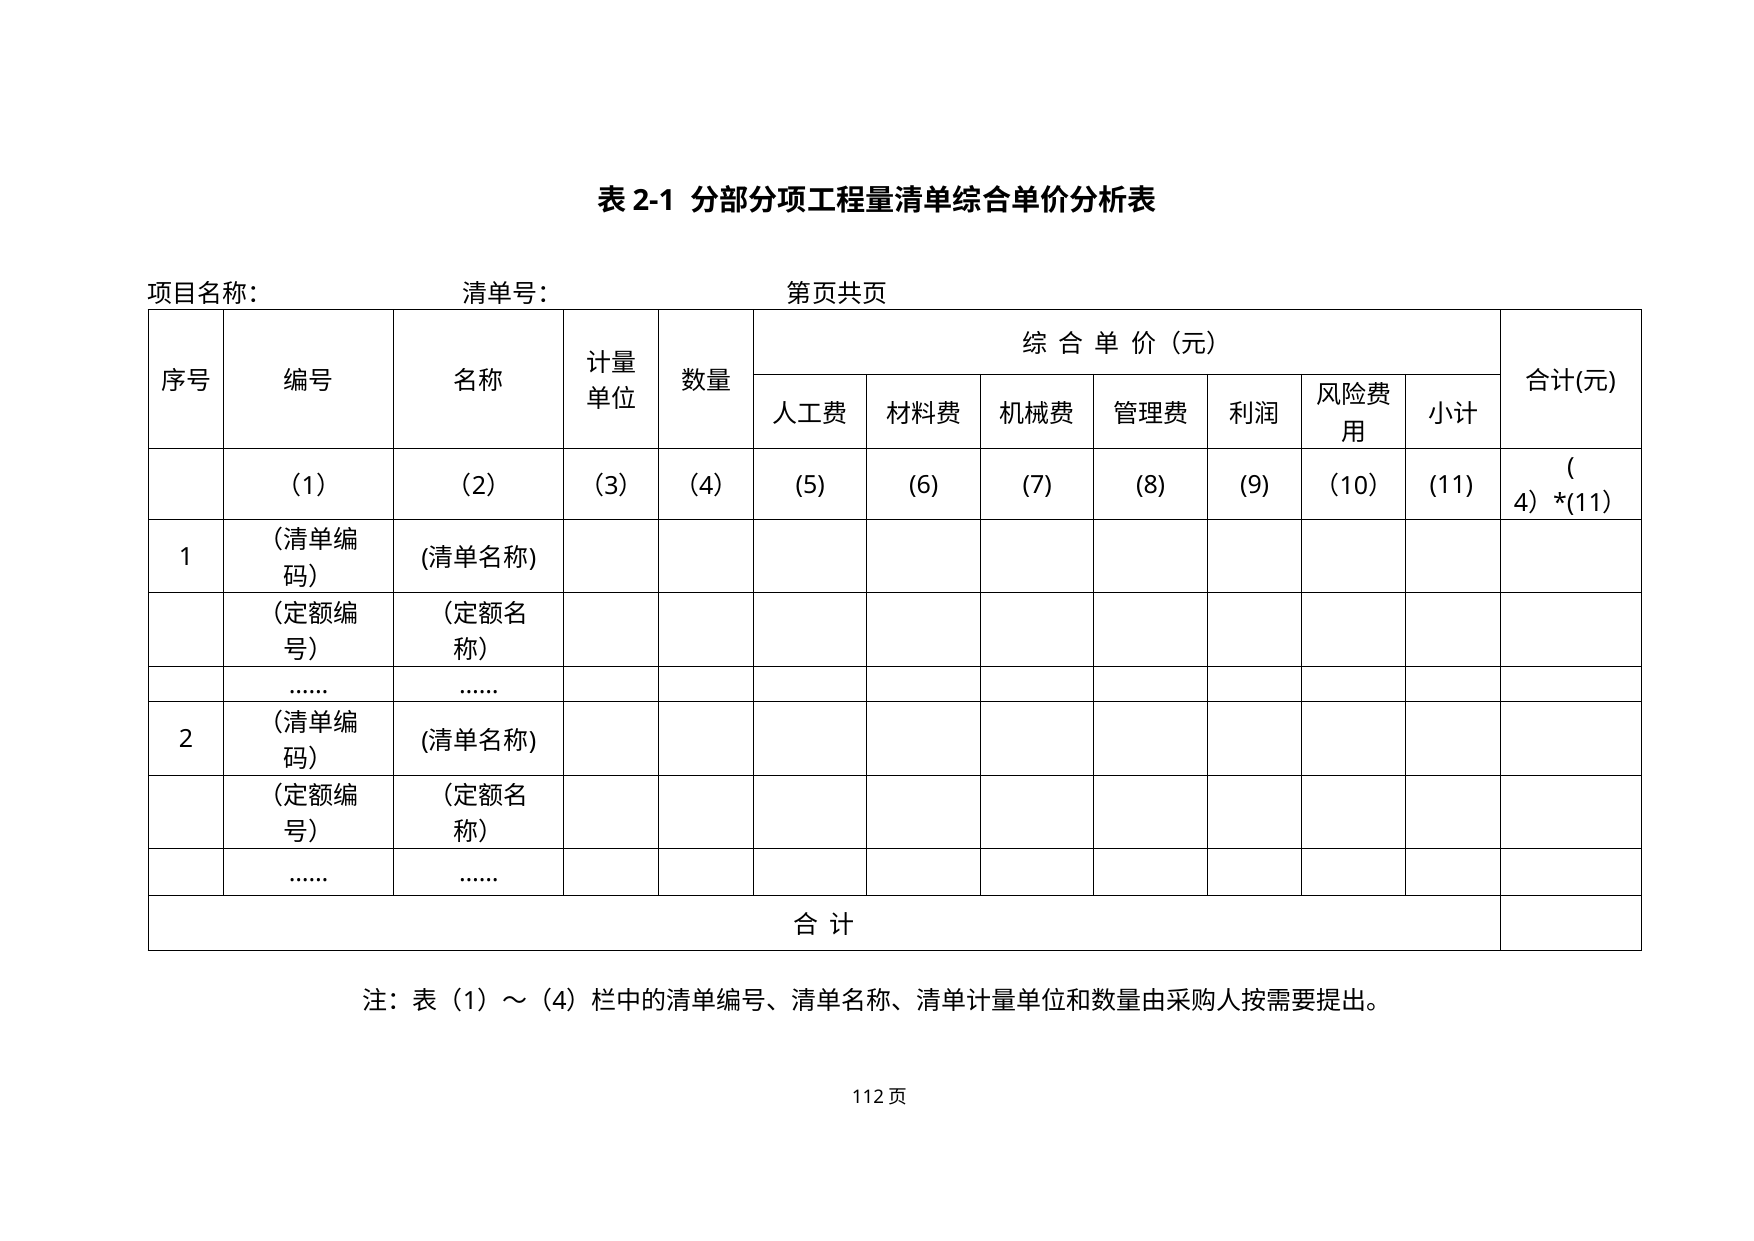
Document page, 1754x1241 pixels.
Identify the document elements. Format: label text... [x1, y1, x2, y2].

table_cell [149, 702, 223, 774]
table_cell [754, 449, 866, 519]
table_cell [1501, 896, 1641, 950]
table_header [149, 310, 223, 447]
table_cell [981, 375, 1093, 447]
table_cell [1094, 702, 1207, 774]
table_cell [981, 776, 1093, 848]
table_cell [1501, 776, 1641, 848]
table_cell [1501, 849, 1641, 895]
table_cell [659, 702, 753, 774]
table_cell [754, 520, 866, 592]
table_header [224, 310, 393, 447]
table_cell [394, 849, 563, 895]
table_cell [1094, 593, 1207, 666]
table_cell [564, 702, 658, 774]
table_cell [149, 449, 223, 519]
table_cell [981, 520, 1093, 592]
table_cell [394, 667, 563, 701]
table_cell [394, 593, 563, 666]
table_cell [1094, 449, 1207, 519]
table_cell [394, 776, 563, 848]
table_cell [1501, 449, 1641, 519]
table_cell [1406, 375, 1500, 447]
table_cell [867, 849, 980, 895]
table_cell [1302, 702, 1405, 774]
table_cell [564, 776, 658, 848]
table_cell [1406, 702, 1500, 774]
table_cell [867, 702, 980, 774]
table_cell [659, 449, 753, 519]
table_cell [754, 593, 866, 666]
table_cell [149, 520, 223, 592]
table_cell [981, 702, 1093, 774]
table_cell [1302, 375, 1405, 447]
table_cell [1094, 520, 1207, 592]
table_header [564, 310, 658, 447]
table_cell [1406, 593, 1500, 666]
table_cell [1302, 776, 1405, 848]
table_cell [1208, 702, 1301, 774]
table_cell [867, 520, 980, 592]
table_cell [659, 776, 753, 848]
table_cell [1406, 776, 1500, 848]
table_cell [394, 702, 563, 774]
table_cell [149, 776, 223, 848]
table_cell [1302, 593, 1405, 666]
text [148, 980, 1606, 1016]
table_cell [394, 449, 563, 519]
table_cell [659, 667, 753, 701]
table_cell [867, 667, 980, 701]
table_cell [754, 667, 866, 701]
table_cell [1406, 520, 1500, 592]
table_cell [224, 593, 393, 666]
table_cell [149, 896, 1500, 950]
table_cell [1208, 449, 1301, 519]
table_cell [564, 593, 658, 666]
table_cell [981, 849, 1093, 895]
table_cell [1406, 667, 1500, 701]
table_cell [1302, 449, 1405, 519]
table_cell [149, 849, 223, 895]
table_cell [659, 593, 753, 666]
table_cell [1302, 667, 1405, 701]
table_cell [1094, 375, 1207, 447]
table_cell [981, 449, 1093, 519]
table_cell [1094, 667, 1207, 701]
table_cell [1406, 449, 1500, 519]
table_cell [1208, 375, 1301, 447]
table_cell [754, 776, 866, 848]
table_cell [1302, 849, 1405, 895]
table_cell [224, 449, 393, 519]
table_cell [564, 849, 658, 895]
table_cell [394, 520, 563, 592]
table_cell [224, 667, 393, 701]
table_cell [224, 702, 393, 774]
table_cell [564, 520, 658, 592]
text 表2-1 分部分项工程量清单综合单价分析表 [148, 177, 1606, 219]
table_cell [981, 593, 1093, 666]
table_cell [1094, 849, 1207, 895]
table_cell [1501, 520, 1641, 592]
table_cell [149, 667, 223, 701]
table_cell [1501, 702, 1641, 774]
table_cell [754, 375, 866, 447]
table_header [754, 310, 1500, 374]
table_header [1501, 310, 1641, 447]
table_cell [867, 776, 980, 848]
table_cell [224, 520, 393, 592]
text 项目名称： 清单号： 第页共页 [148, 273, 1606, 309]
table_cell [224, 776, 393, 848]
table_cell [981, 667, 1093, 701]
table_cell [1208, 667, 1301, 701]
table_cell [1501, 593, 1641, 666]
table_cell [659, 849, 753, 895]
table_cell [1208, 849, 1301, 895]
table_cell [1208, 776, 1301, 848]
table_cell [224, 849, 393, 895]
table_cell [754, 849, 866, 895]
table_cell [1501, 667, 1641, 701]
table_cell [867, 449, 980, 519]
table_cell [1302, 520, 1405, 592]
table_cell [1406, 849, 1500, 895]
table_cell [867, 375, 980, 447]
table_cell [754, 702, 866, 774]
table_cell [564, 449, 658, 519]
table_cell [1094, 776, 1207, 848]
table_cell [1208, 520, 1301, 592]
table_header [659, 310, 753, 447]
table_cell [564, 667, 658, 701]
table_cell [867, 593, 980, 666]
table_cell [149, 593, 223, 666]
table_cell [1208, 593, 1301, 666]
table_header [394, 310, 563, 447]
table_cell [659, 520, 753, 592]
